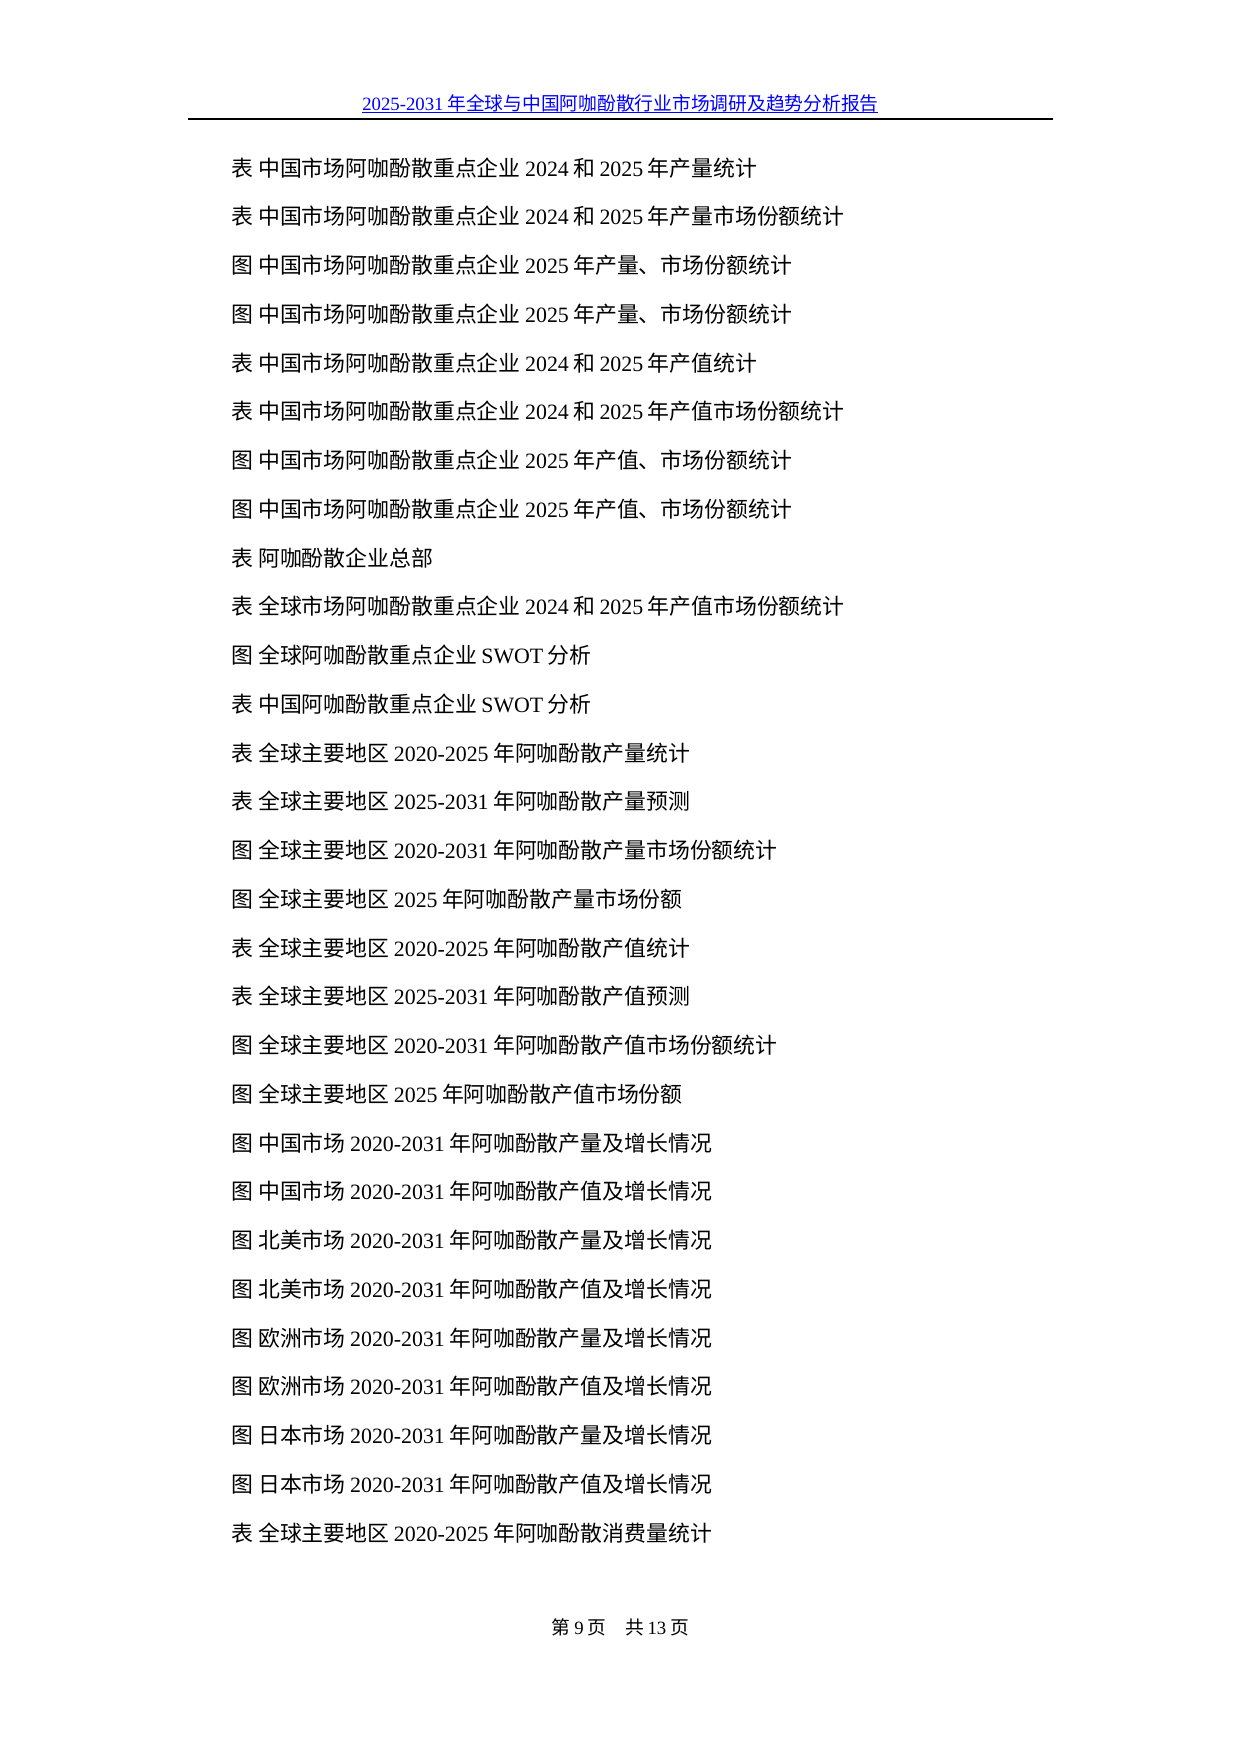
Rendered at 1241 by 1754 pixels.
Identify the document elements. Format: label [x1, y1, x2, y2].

text [187, 150, 1053, 1548]
